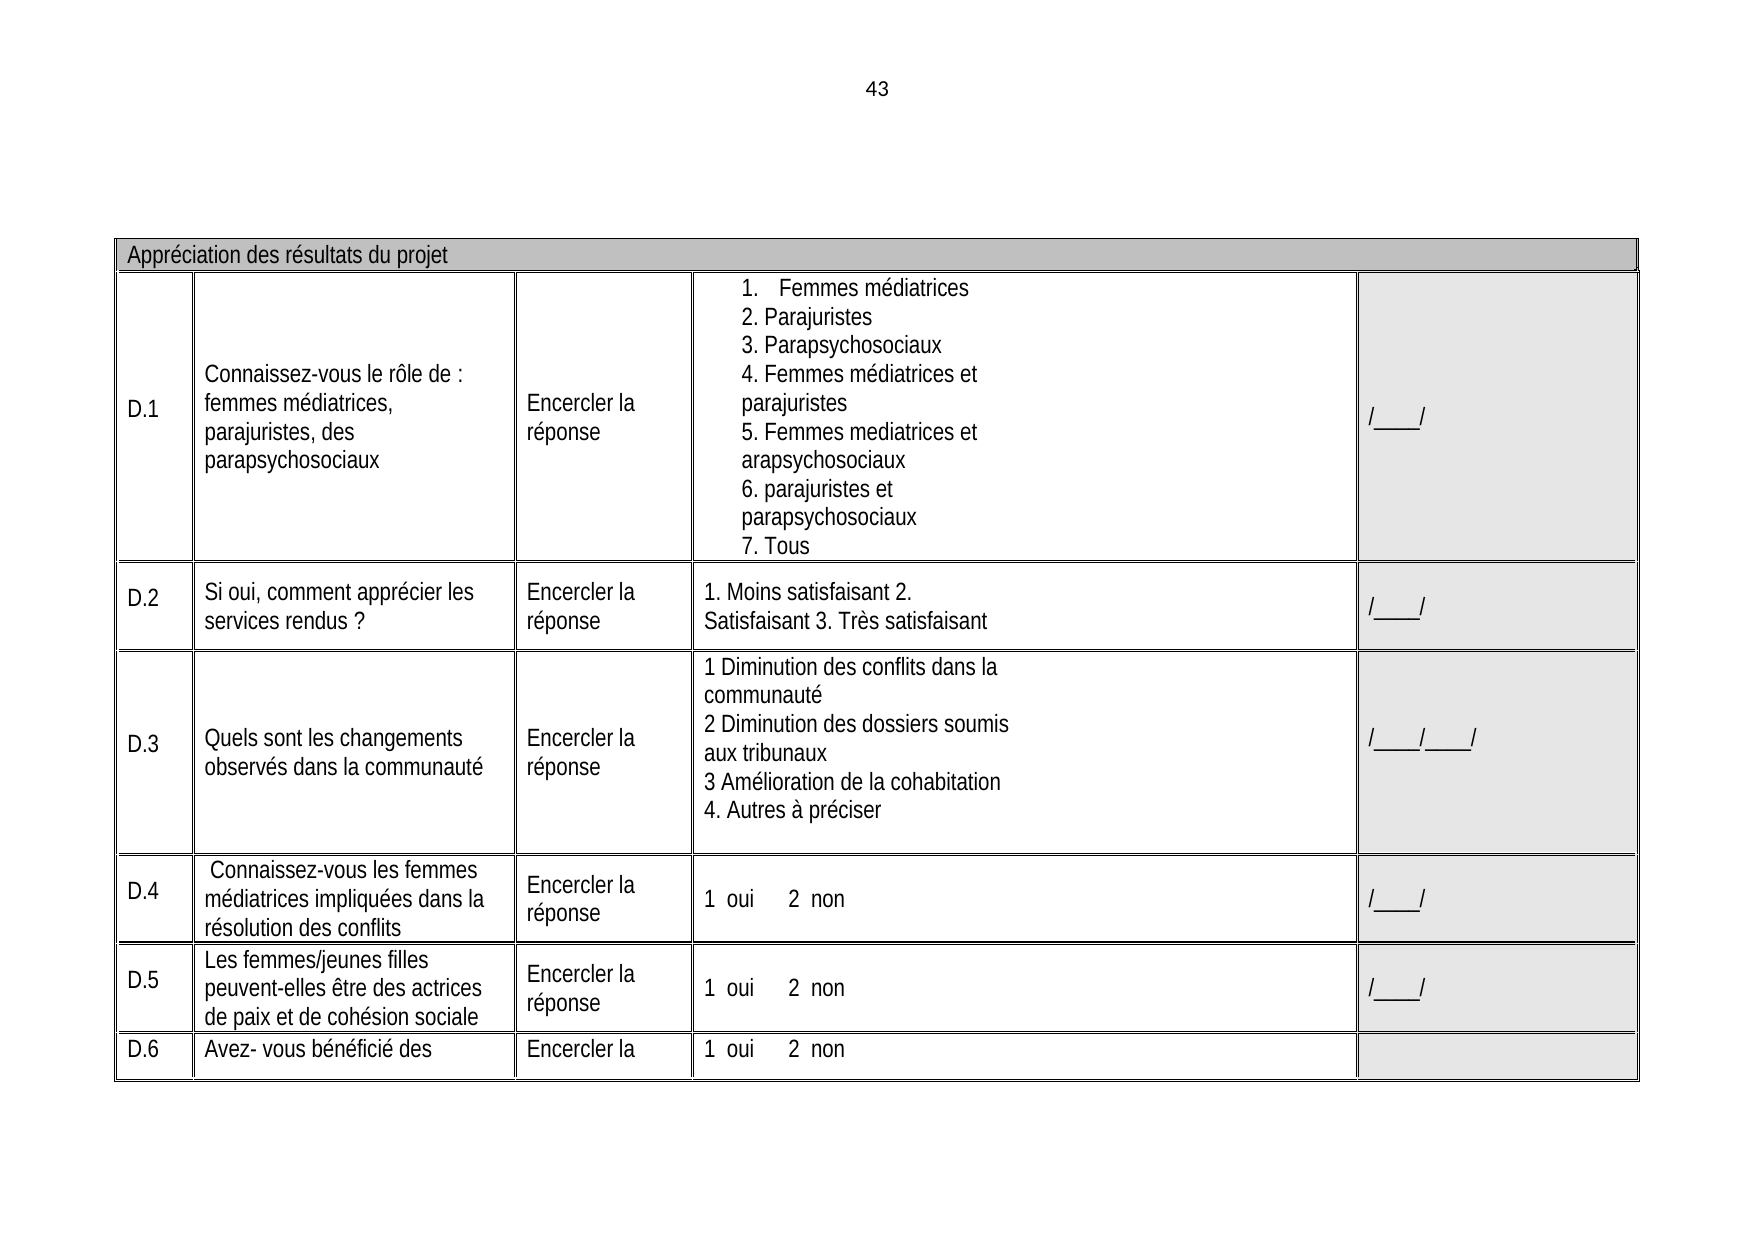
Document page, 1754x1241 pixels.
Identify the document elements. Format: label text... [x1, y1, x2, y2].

table_cell Encercler la réponse [517, 945, 691, 1031]
table_cell /____/ [1359, 273, 1637, 560]
table_cell Quels sont les changements observés dans la communauté [195, 652, 514, 852]
table_cell /____/____/ [1359, 649, 1637, 852]
table_cell /____/ [1359, 560, 1637, 649]
table_cell 1. Moins satisfaisant 2. Satisfaisant 3. Très satisfaisant [694, 563, 1033, 649]
table_cell [1034, 856, 1356, 941]
table_cell [1034, 652, 1356, 852]
table_cell [1034, 1034, 1357, 1079]
table_cell 1 oui 2 non [694, 945, 1033, 1031]
table_cell Femmes médiatrices 2. Parajuristes 3. Parapsychosociaux 4. Femmes médiatrices et parajuristes 5. Femmes mediatrices et arapsychosociaux 6. parajuristes et parapsychosociaux 7. Tous [694, 273, 1033, 560]
table_cell D.5 [117, 941, 192, 1031]
table_cell D.4 [117, 853, 192, 941]
table_cell Connaissez-vous les femmes médiatrices impliquées dans la résolution des conflits [195, 856, 514, 941]
table_cell 1 oui 2 non [694, 856, 1033, 941]
table_cell D.6 [117, 1031, 193, 1079]
table_cell Si oui, comment apprécier les services rendus ? [195, 563, 514, 649]
table_cell D.1 [116, 270, 193, 560]
table_cell /____/ [1357, 1031, 1637, 1079]
table_cell D.2 [117, 560, 192, 649]
table_cell Les femmes/jeunes filles peuvent-elles être des actrices de paix et de cohésion sociale [195, 945, 514, 1031]
table_cell Connaissez-vous le rôle de : femmes médiatrices, parajuristes, des parapsychosociaux [195, 273, 514, 560]
table_cell 1 oui 2 non [693, 1034, 1033, 1079]
table_cell 1 Diminution des conflits dans la communauté 2 Diminution des dossiers soumis aux tribunaux 3 Amélioration de la cohabitation 4. Autres à préciser [694, 652, 1033, 852]
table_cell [193, 1034, 515, 1079]
table_cell [1034, 945, 1356, 1031]
table_cell Encercler la réponse [517, 652, 691, 852]
table_cell /____/ [1359, 941, 1637, 1031]
table_cell Encercler la réponse [515, 1031, 693, 1079]
table_cell /____/ [1359, 853, 1637, 941]
table_cell [1034, 273, 1356, 560]
table_cell D.3 [117, 649, 192, 852]
table_cell Encercler la réponse [517, 856, 691, 941]
table_cell [1034, 563, 1356, 649]
table_header Appréciation des résultats du projet [117, 239, 1636, 270]
table_cell Encercler la réponse [517, 563, 691, 649]
table_cell Encercler la réponse [517, 273, 691, 560]
